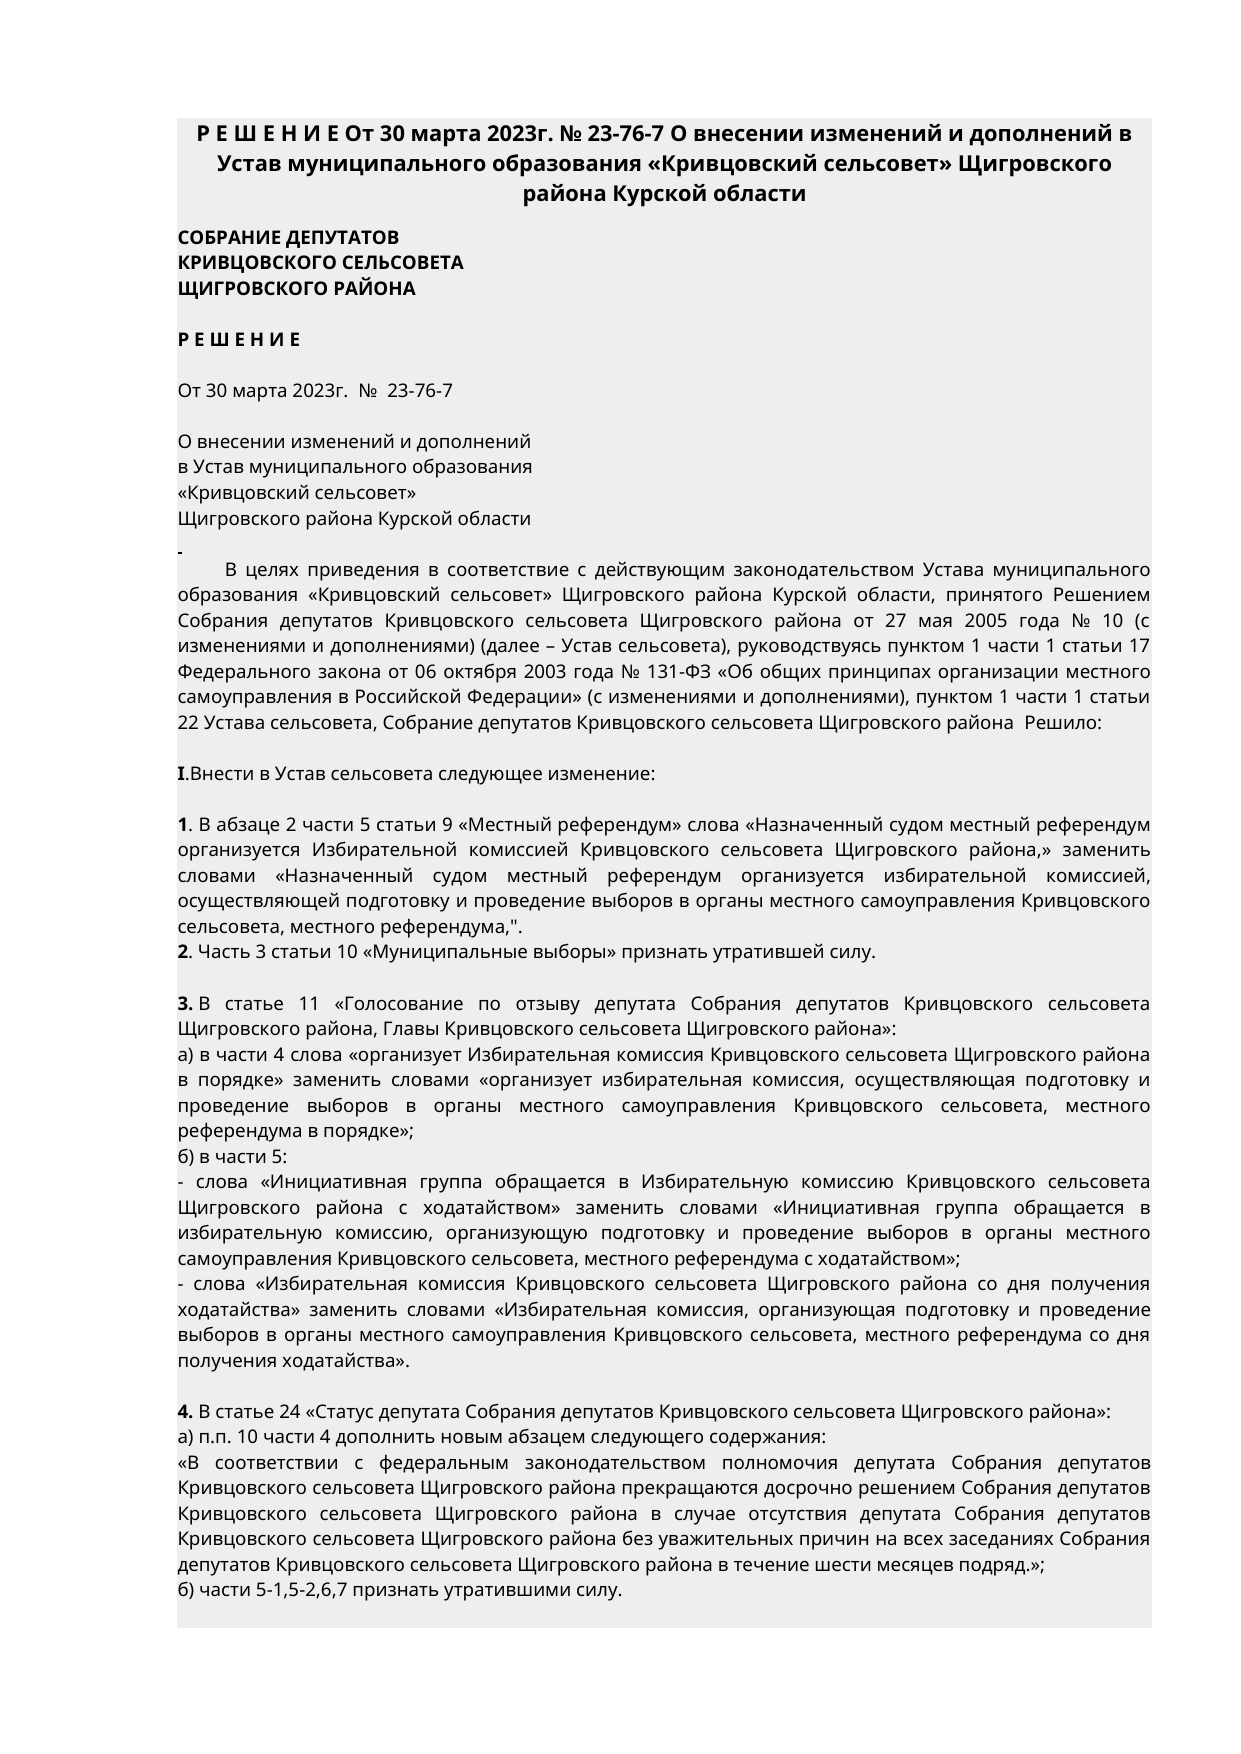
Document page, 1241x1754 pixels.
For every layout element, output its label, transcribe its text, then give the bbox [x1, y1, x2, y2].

text 1. В абзаце 2 части 5 статьи 9 «Местный референдум» слова «Назначенный судом местный референдум организуется Избирательной комиссией Кривцовского сельсовета Щигровского района,» заменить словами «Назначенный судом местный референдум организуется избирательной комиссией, осуществляющей подготовку и проведение выборов в органы местного самоуправления Кривцовского сельсовета, местного референдума,". [177, 811, 1152, 939]
text ЩИГРОВСКОГО РАЙОНА [177, 275, 1152, 301]
text - слова «Инициативная группа обращается в Избирательную комиссию Кривцовского сельсовета Щигровского района с ходатайством» заменить словами «Инициативная группа обращается в избирательную комиссию, организующую подготовку и проведение выборов в органы местного самоуправления Кривцовского сельсовета, местного референдума с ходатайством»; [177, 1168, 1152, 1271]
text а) п.п. 10 части 4 дополнить новым абзацем следующего содержания: [177, 1424, 1152, 1449]
text Р Е Ш Е Н И Е От 30 марта 2023г. № 23-76-7 О внесении изменений и дополнений в Устав муниципального образования «Кривцовский сельсовет» Щигровского района Курской области [177, 118, 1152, 207]
text б) части 5-1,5-2,6,7 признать утратившими силу. [177, 1577, 1152, 1602]
text «Кривцовский сельсовет» [177, 479, 1152, 505]
text б) в части 5: [177, 1143, 1152, 1168]
text - слова «Избирательная комиссия Кривцовского сельсовета Щигровского района со дня получения ходатайства» заменить словами «Избирательная комиссия, организующая подготовку и проведение выборов в органы местного самоуправления Кривцовского сельсовета, местного референдума со дня получения ходатайства». [177, 1271, 1152, 1373]
text I.Внести в Устав сельсовета следующее изменение: [177, 760, 1152, 786]
text в Устав муниципального образования [177, 454, 1152, 479]
text О внесении изменений и дополнений [177, 428, 1152, 454]
text КРИВЦОВСКОГО СЕЛЬСОВЕТА [177, 250, 1152, 275]
text В целях приведения в соответствие с действующим законодательством Устава муниципального образования «Кривцовский сельсовет» Щигровского района Курской области, принятого Решением Собрания депутатов Кривцовского сельсовета Щигровского района от 27 мая 2005 года № 10 (с изменениями и дополнениями) (далее – Устав сельсовета), руководствуясь пунктом 1 части 1 статьи 17 Федерального закона от 06 октября 2003 года № 131-ФЗ «Об общих принципах организации местного самоуправления в Российской Федерации» (с изменениями и дополнениями), пунктом 1 части 1 статьи 22 Устава сельсовета, Собрание депутатов Кривцовского сельсовета Щигровского района Решило: [177, 556, 1152, 734]
text «В соответствии с федеральным законодательством полномочия депутата Собрания депутатов Кривцовского сельсовета Щигровского района прекращаются досрочно решением Собрания депутатов Кривцовского сельсовета Щигровского района в случае отсутствия депутата Собрания депутатов Кривцовского сельсовета Щигровского района без уважительных причин на всех заседаниях Собрания депутатов Кривцовского сельсовета Щигровского района в течение шести месяцев подряд.»; [177, 1449, 1152, 1577]
text 2. Часть 3 статьи 10 «Муниципальные выборы» признать утратившей силу. [177, 939, 1152, 964]
text СОБРАНИЕ ДЕПУТАТОВ [177, 224, 1152, 250]
text 3. В статье 11 «Голосование по отзыву депутата Собрания депутатов Кривцовского сельсовета Щигровского района, Главы Кривцовского сельсовета Щигровского района»: [177, 990, 1152, 1041]
text Щигровского района Курской области [177, 505, 1152, 530]
text а) в части 4 слова «организует Избирательная комиссия Кривцовского сельсовета Щигровского района в порядке» заменить словами «организует избирательная комиссия, осуществляющая подготовку и проведение выборов в органы местного самоуправления Кривцовского сельсовета, местного референдума в порядке»; [177, 1041, 1152, 1143]
text От 30 марта 2023г. № 23-76-7 [177, 377, 1152, 403]
text Р Е Ш Е Н И Е [177, 326, 1152, 352]
text 4. В статье 24 «Статус депутата Собрания депутатов Кривцовского сельсовета Щигровского района»: [177, 1398, 1152, 1424]
